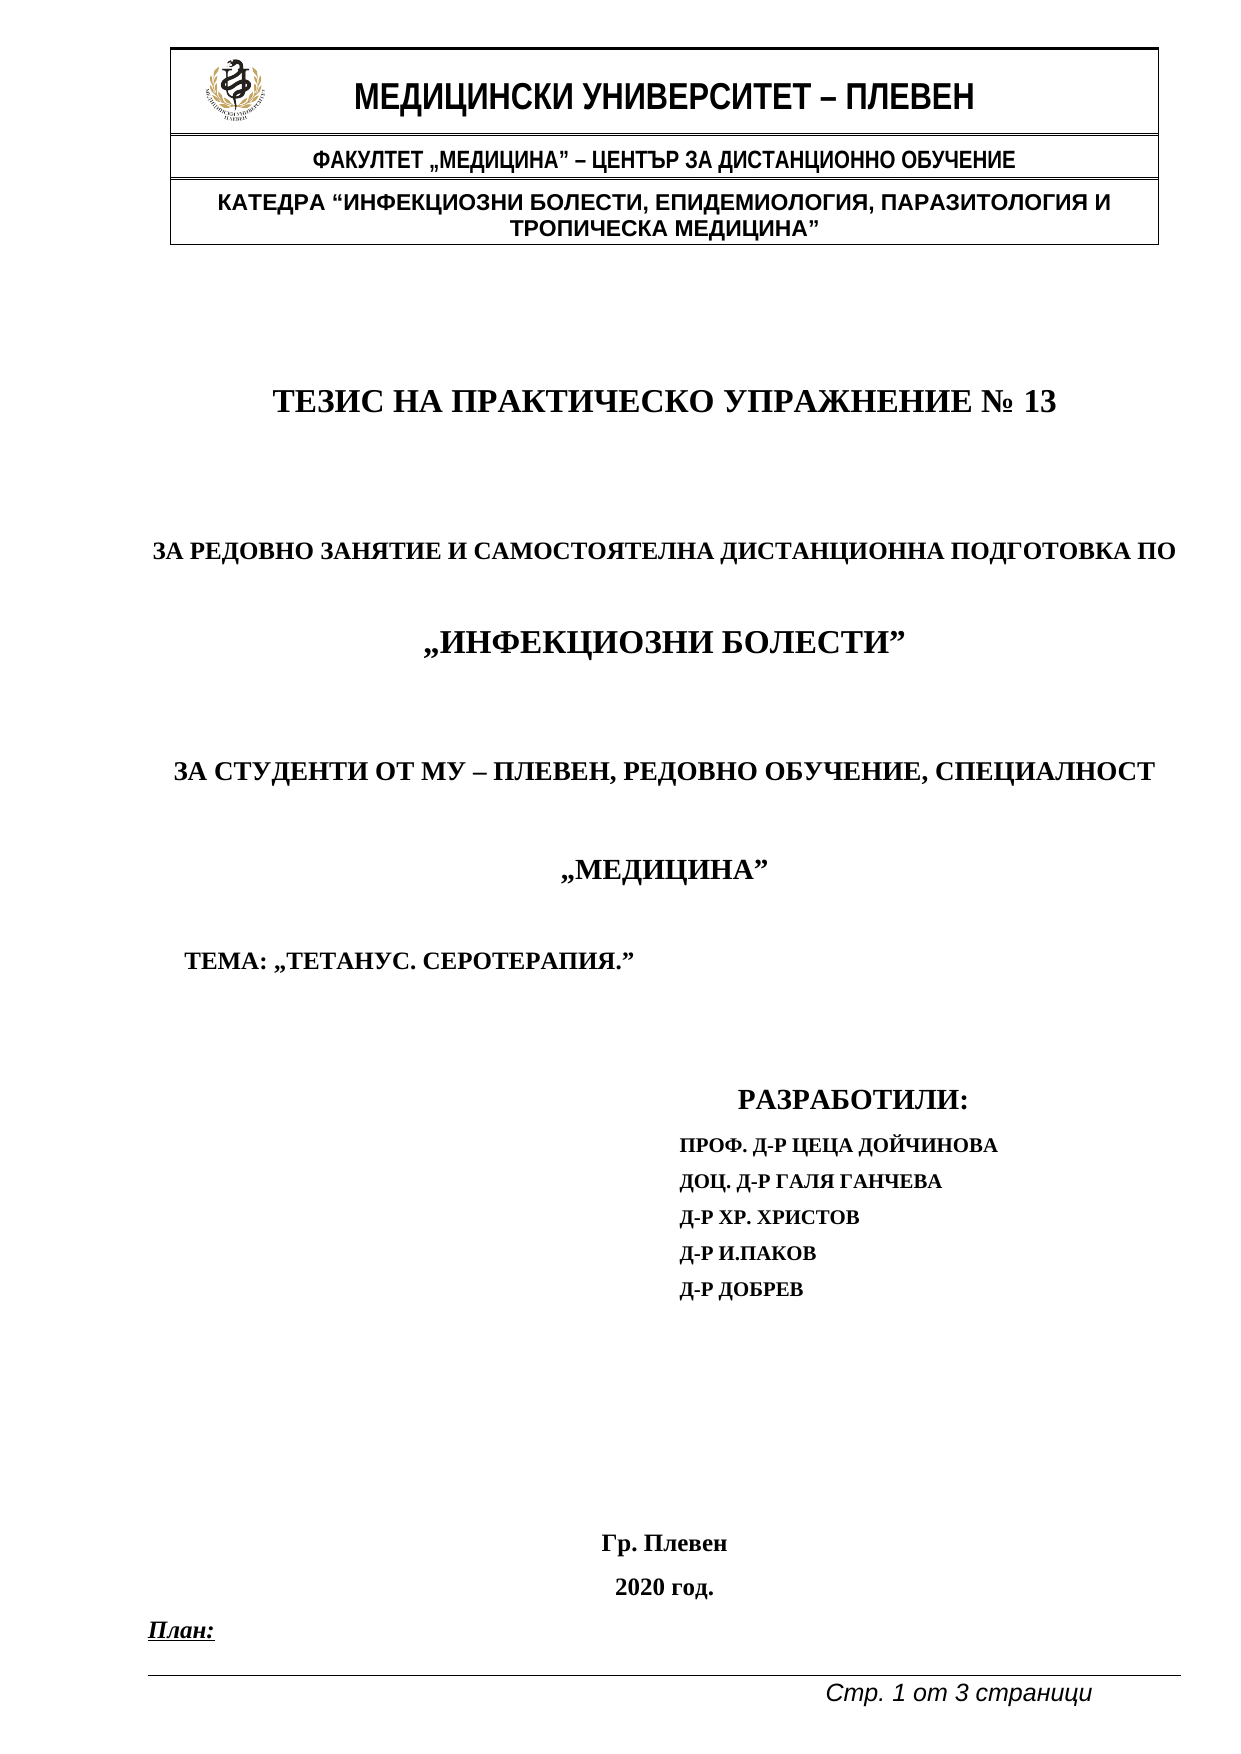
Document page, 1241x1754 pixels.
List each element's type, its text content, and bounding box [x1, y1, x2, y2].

text План: [148, 1615, 1181, 1643]
text „МЕДИЦИНА” [148, 852, 1181, 886]
text ЗА редовно занятие и САМОСТОЯТЕЛНА ДИСТАНЦИОННА ПОДГОТОВКА ПО [148, 536, 1181, 565]
text 2020 год. [148, 1572, 1181, 1600]
text ДОЦ. Д-Р ГАЛЯ ГАНЧЕВА [679, 1169, 1181, 1193]
text ТЕМА: „Тетанус. Серотерапия.” [148, 946, 1181, 974]
text Д-Р ДОБРЕВ [679, 1277, 1181, 1301]
text Гр. Плевен [148, 1528, 1181, 1557]
text „ИНФЕКЦИОЗНИ БОЛЕСТИ” [148, 622, 1181, 661]
text ТЕЗИС НА ПРАКТИЧЕСКО УПРАЖНЕНИЕ № 13 [148, 382, 1181, 420]
text ПРОФ. Д-Р ЦЕЦА дОЙЧИНОВА [679, 1133, 1181, 1157]
text РАЗРАБОТИЛИ: [679, 1082, 1181, 1116]
text Д-Р И.ПАКОВ [679, 1241, 1181, 1265]
text Д-Р ХР. ХРИСТОВ [679, 1205, 1181, 1229]
text ЗА СТУДЕНТИ ОТ МУ – ПЛЕВЕН, РЕДОВНО ОБУЧЕНИЕ, СПециалност [148, 755, 1181, 787]
